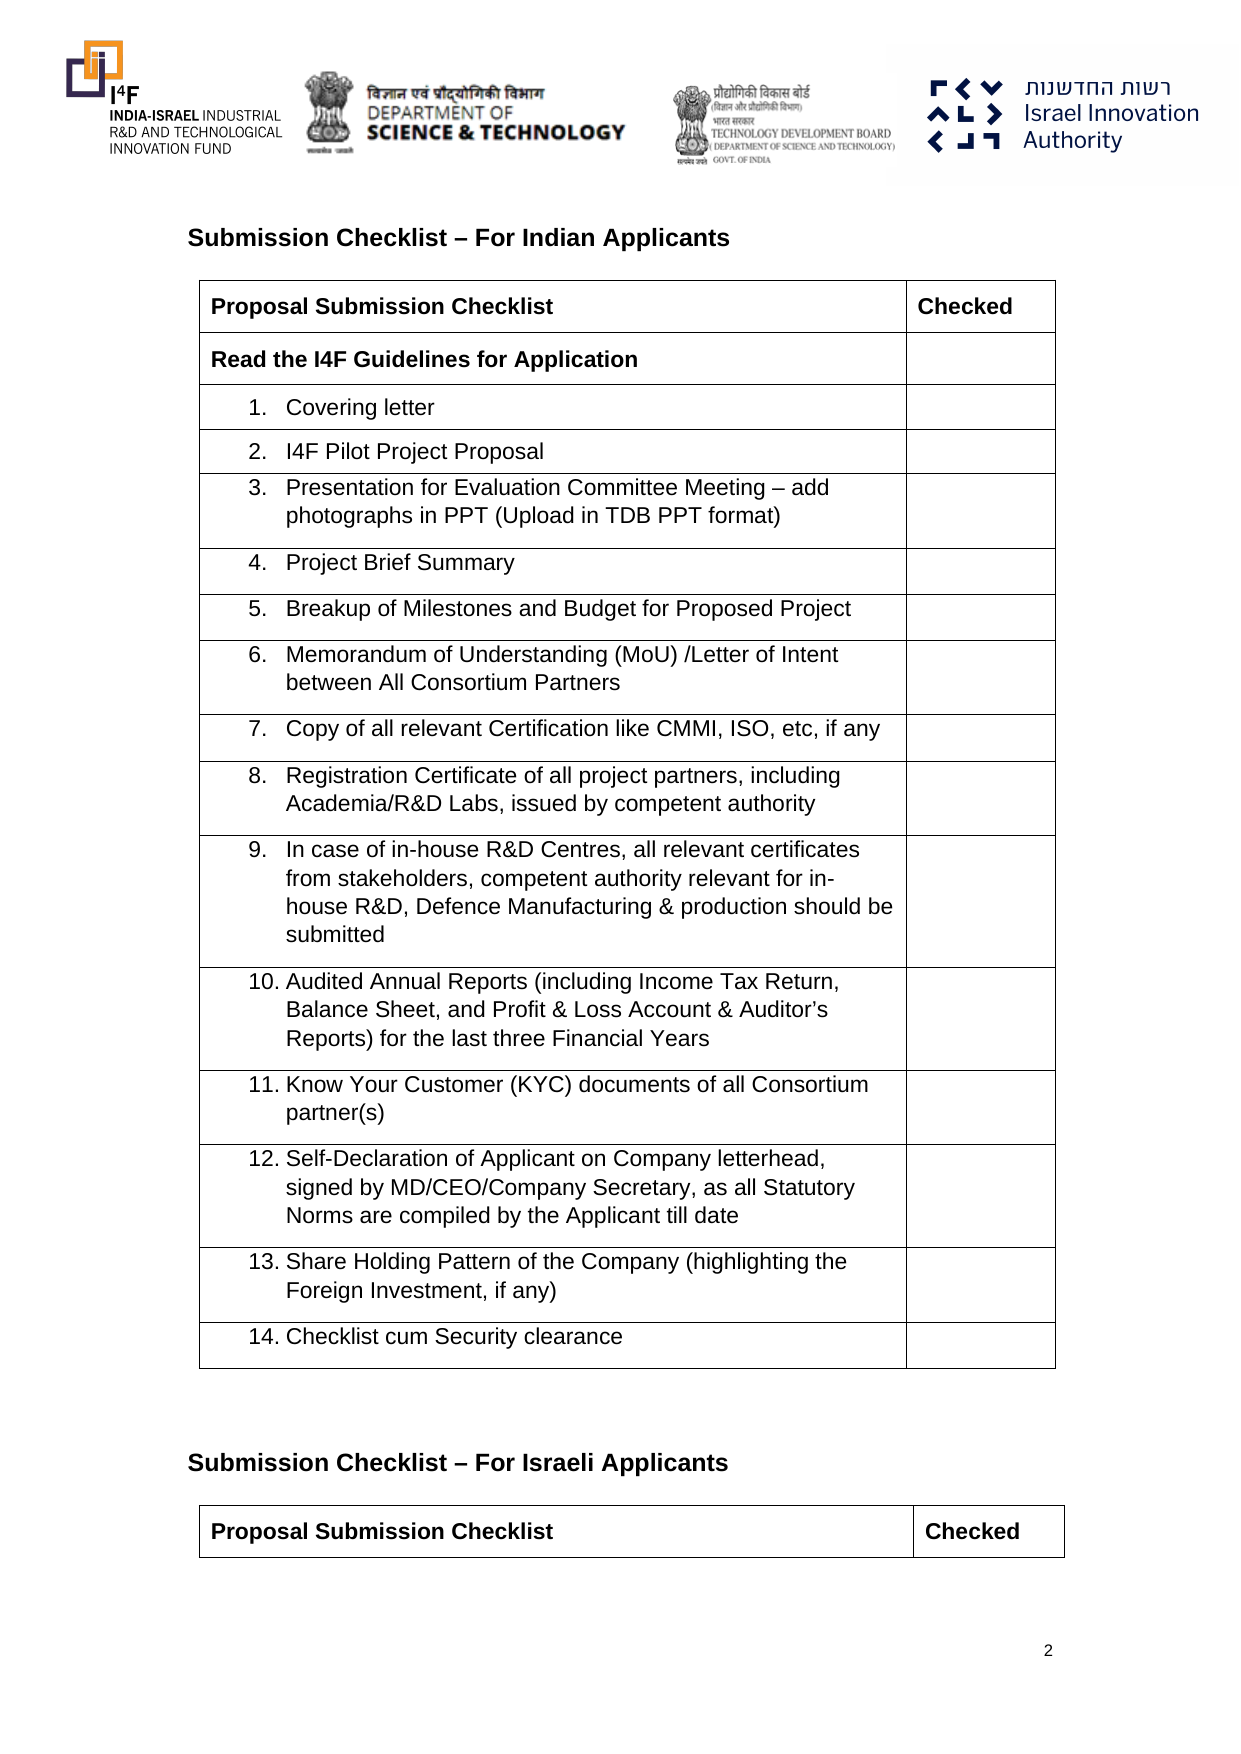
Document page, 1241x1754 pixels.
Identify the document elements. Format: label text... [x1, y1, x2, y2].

table_cell Self-Declaration of Applicant on Company letterhead, signed by MD/CEO/Company Secretary, as all Statutory Norms are compiled by the Applicant till date [200, 1145, 906, 1247]
table_header Proposal Submission Checklist [200, 281, 906, 332]
table_cell Registration Certificate of all project partners, including Academia/R&D Labs, issued by competent authority [200, 762, 906, 835]
text Submission Checklist – For Indian Applicants [187, 223, 1053, 252]
table_cell Covering letter [200, 385, 906, 429]
table_cell I4F Pilot Project Proposal [200, 430, 906, 473]
table_cell [907, 762, 1055, 835]
table_cell [907, 715, 1055, 761]
table_cell [907, 1071, 1055, 1144]
table_cell [907, 968, 1055, 1069]
table_cell [907, 1323, 1055, 1368]
table_cell In case of in-house R&D Centres, all relevant certificates from stakeholders, competent authority relevant for in-house R&D, Defence Manufacturing & production should be submitted [200, 836, 906, 967]
table_cell Memorandum of Understanding (MoU) /Letter of Intent between All Consortium Partners [200, 641, 906, 714]
table_cell [907, 385, 1055, 429]
table_cell Read the I4F Guidelines for Application [200, 333, 906, 384]
table_header Proposal Submission Checklist [200, 1506, 913, 1557]
table_cell [907, 474, 1055, 547]
table_cell [907, 549, 1055, 594]
picture [670, 44, 1239, 186]
table_cell [907, 1248, 1055, 1322]
table_cell Share Holding Pattern of the Company (highlighting the Foreign Investment, if any) [200, 1248, 906, 1322]
text Submission Checklist – For Israeli Applicants [187, 1448, 1053, 1477]
table_cell [907, 430, 1055, 473]
table_cell [907, 836, 1055, 967]
table_cell Audited Annual Reports (including Income Tax Return, Balance Sheet, and Profit & Loss Account & Auditor’s Reports) for the last three Financial Years [200, 968, 906, 1069]
table_cell Know Your Customer (KYC) documents of all Consortium partner(s) [200, 1071, 906, 1144]
table_cell Copy of all relevant Certification like CMMI, ISO, etc, if any [200, 715, 906, 761]
table_cell [907, 333, 1055, 384]
table_cell [907, 1145, 1055, 1247]
table_header Checked [914, 1506, 1064, 1557]
table_cell [907, 595, 1055, 640]
table_cell Breakup of Milestones and Budget for Proposed Project [200, 595, 906, 640]
table_cell Checklist cum Security clearance [200, 1323, 906, 1368]
table_cell Presentation for Evaluation Committee Meeting – add photographs in PPT (Upload in TDB PPT format) [200, 474, 906, 547]
picture [55, 31, 636, 188]
table_cell [907, 641, 1055, 714]
table_cell Project Brief Summary [200, 549, 906, 594]
table_header Checked [907, 281, 1055, 332]
